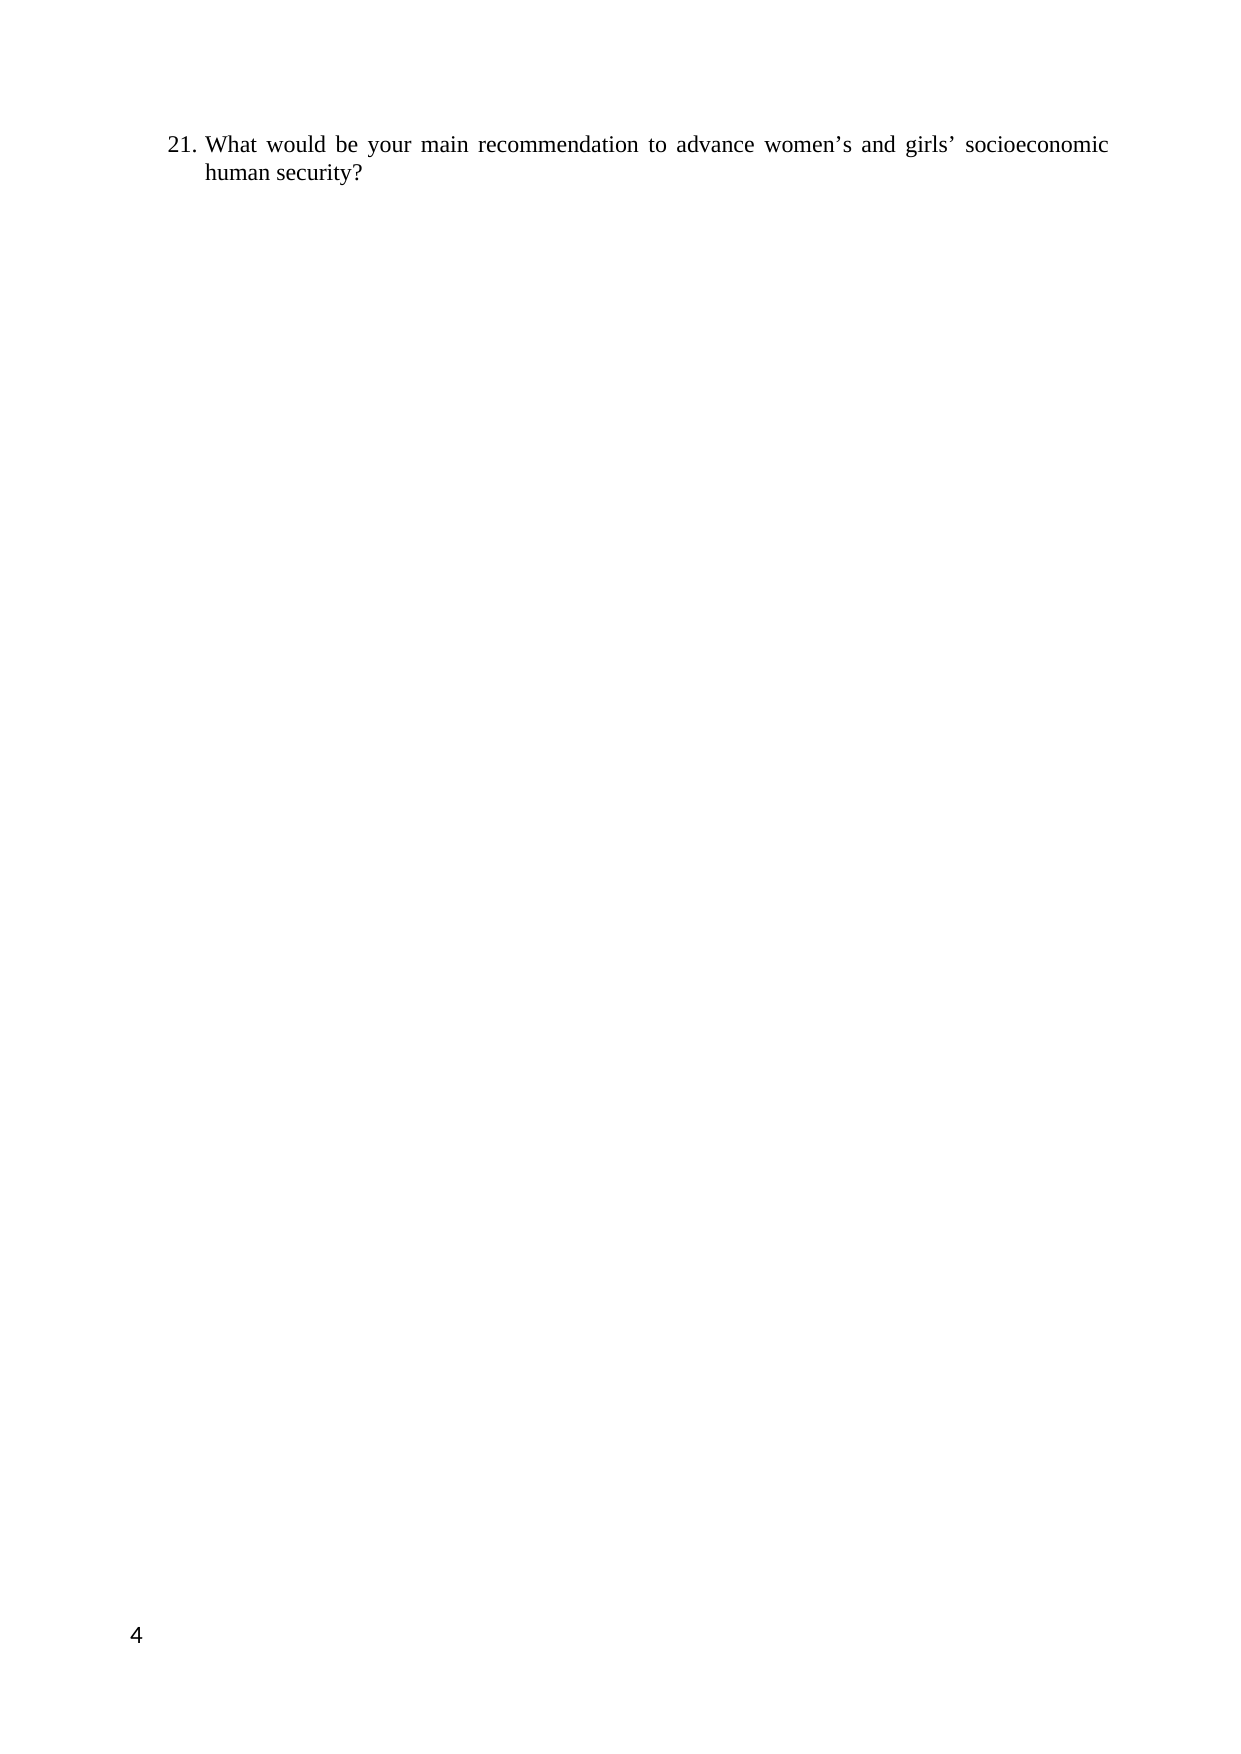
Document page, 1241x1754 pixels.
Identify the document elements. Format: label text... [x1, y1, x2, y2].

list What would be your main recommendation to advance women’s and girls’ socioeconomic human security? [167, 130, 1110, 185]
